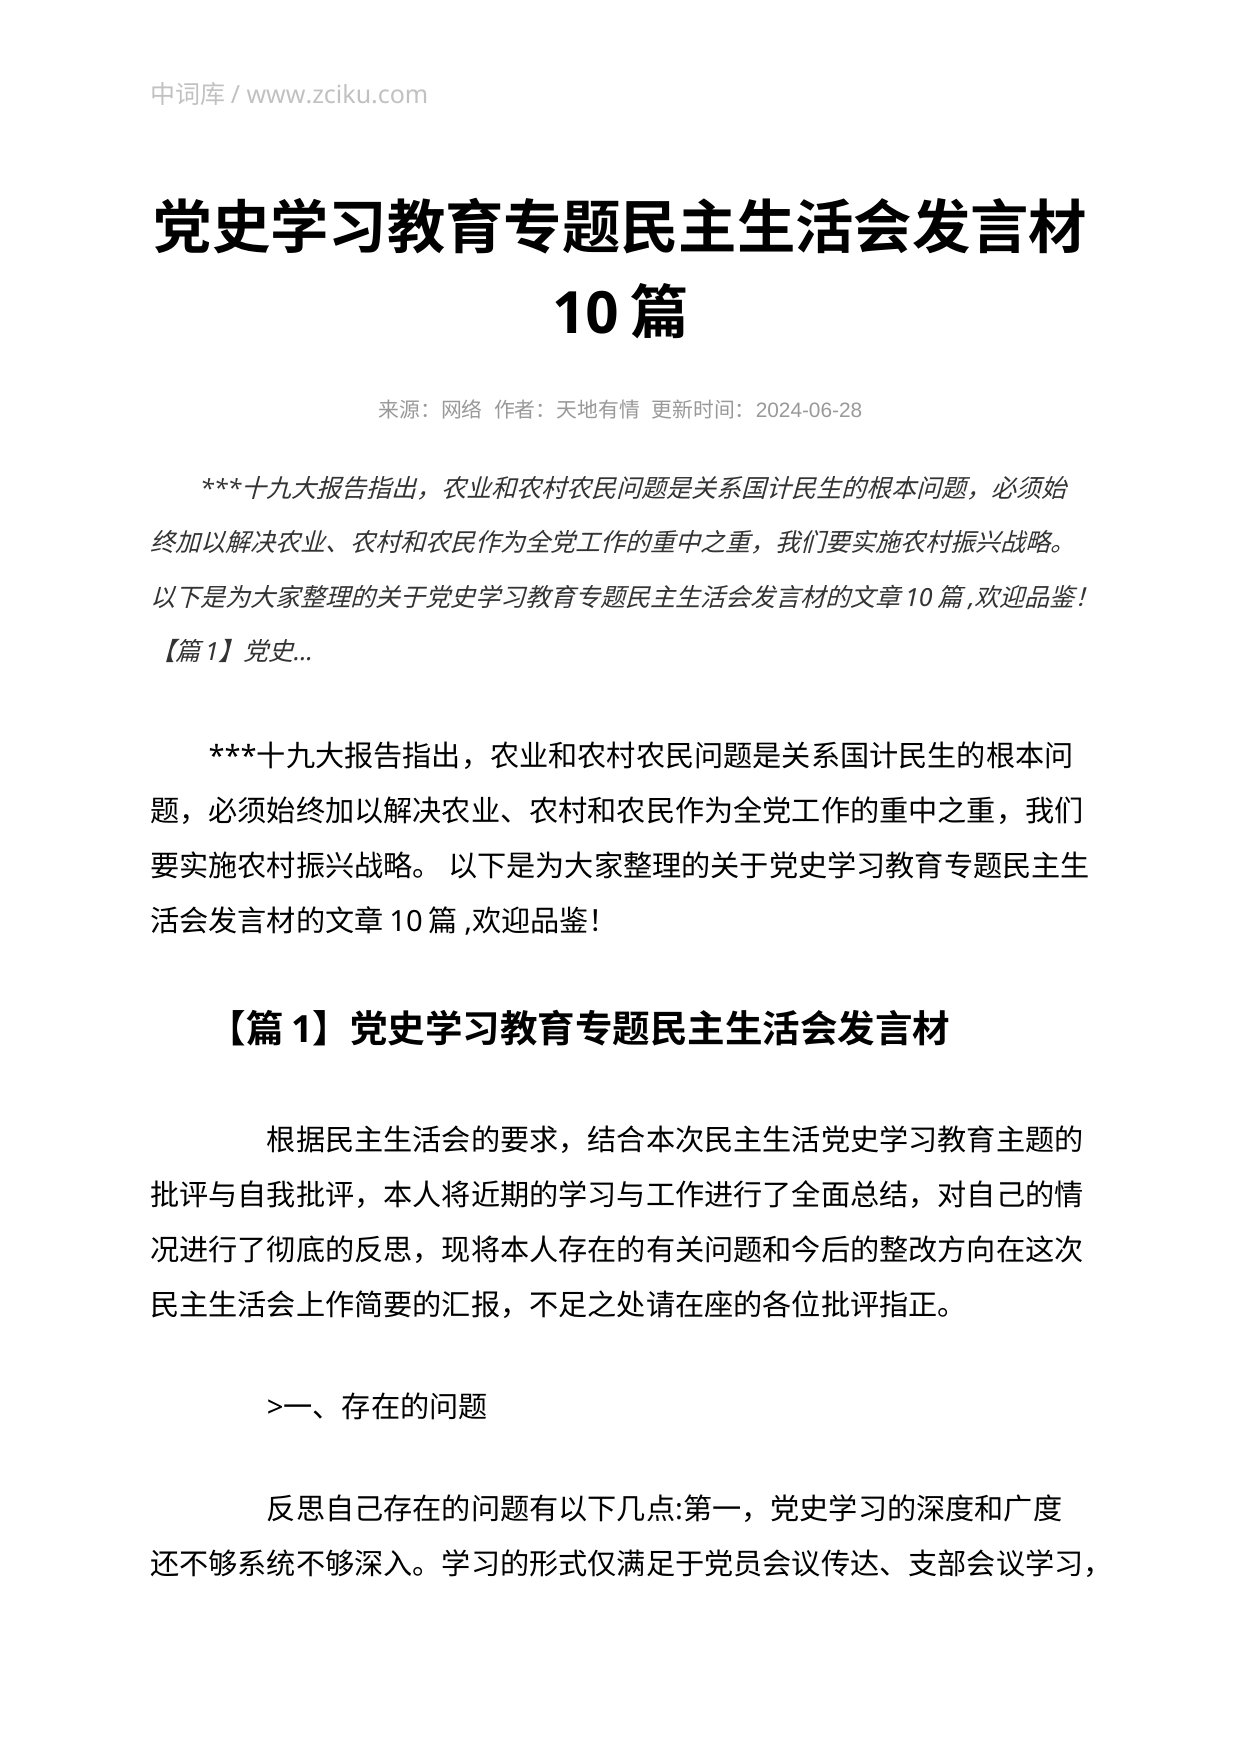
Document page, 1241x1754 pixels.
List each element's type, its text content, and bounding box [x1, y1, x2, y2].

text 【篇1】党史学习教育专题民主生活会发言材 [150, 999, 1090, 1054]
text >一、存在的问题 [150, 1383, 1090, 1426]
subtitle 党史学习教育专题民主生活会发言材10篇 [150, 181, 1090, 351]
text ***十九大报告指出，农业和农村农民问题是关系国计民生的根本问题，必须始终加以解决农业、农村和农民作为全党工作的重中之重，我们要实施农村振兴战略。 以下是为大家整理的关于党史学习教育专题民主生活会发言材的文章10篇 ,欢迎品鉴！【篇1】党史... [150, 468, 1090, 668]
text 根据民主生活会的要求，结合本次民主生活党史学习教育主题的批评与自我批评，本人将近期的学习与工作进行了全面总结，对自己的情况进行了彻底的反思，现将本人存在的有关问题和今后的整改方向在这次民主生活会上作简要的汇报，不足之处请在座的各位批评指正。 [150, 1117, 1090, 1324]
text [150, 1485, 1090, 1583]
text 来源：网络 作者：天地有情 更新时间：2024-06-28 [150, 397, 1090, 421]
text ***十九大报告指出，农业和农村农民问题是关系国计民生的根本问题，必须始终加以解决农业、农村和农民作为全党工作的重中之重，我们要实施农村振兴战略。 以下是为大家整理的关于党史学习教育专题民主生活会发言材的文章10篇 ,欢迎品鉴！ [150, 733, 1090, 940]
